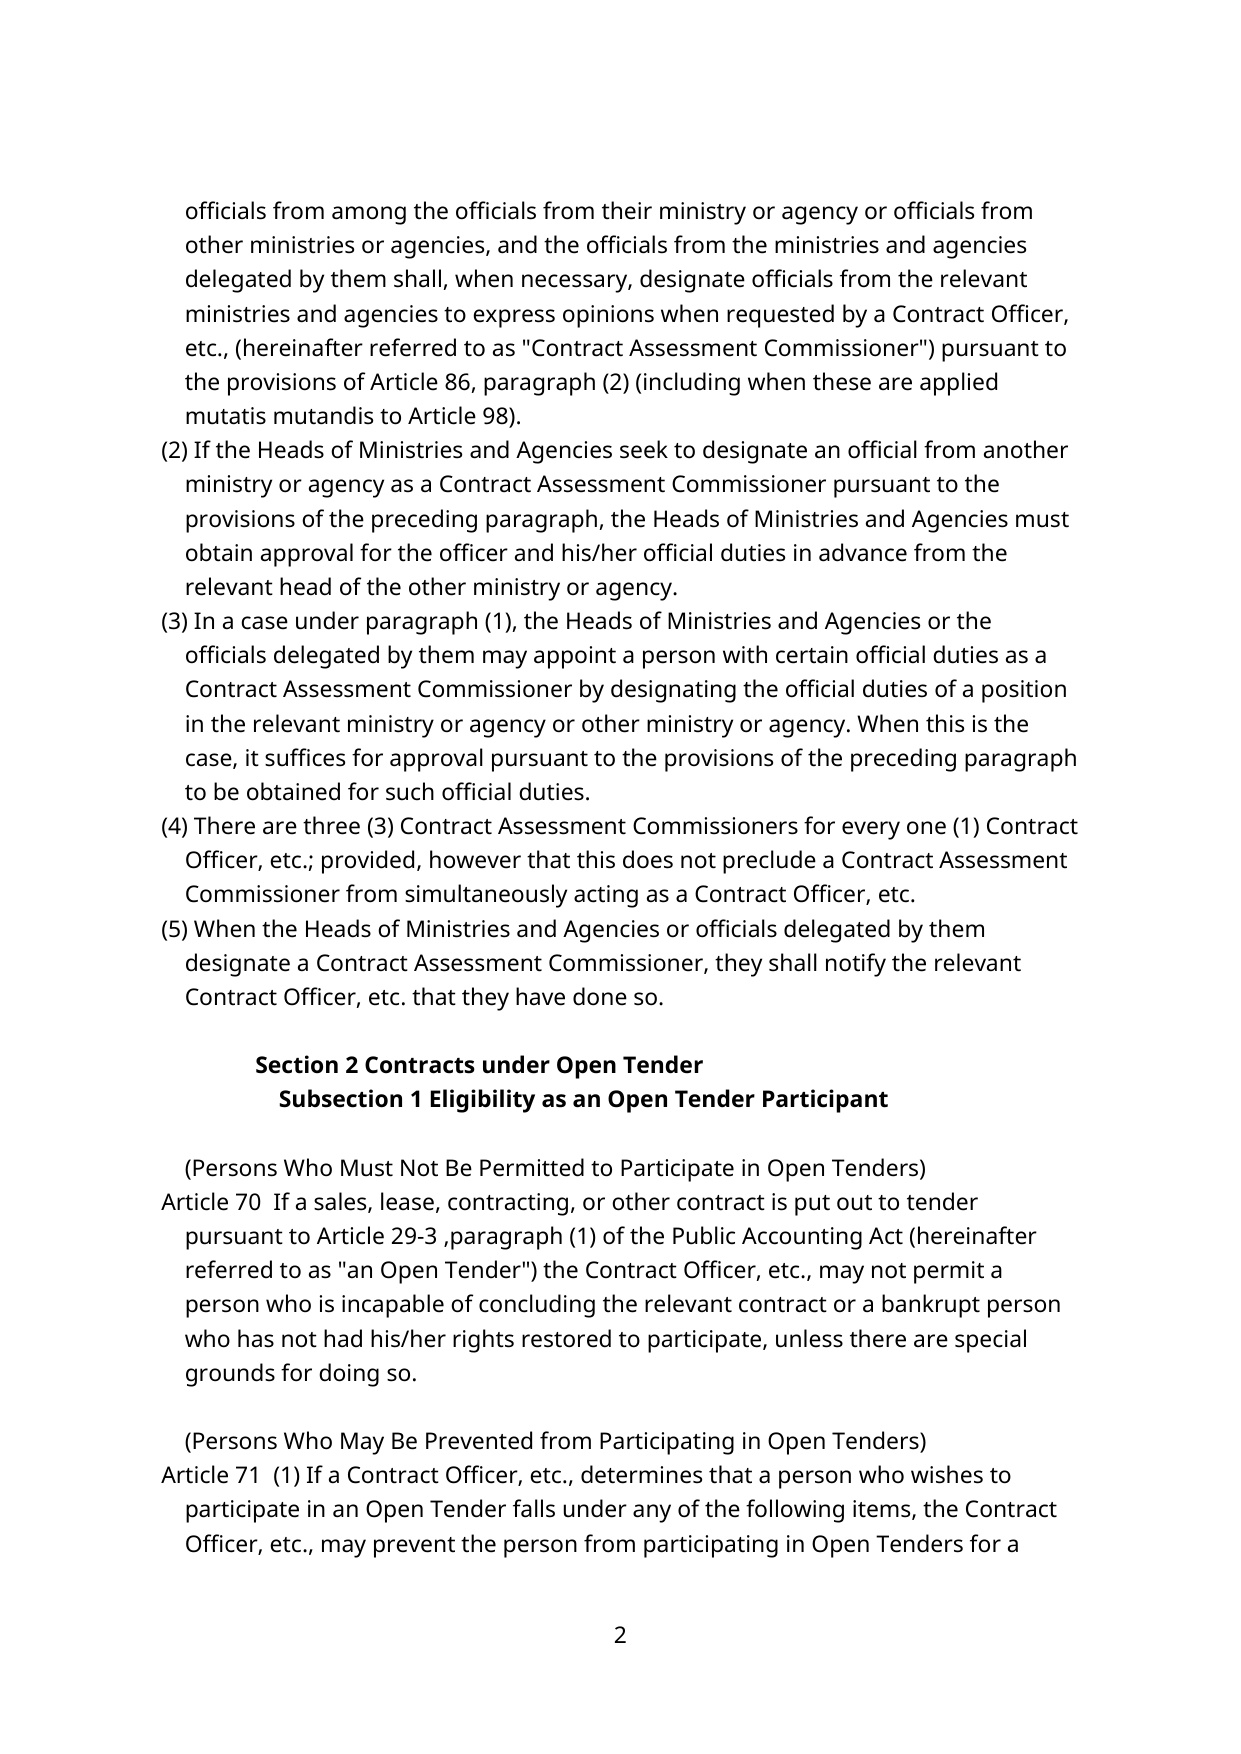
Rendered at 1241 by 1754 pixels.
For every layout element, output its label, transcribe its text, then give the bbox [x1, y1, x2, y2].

text (4) There are three (3) Contract Assessment Commissioners for every one (1) Contract Officer, etc.; provided, however that this does not preclude a Contract Assessment Commissioner from simultaneously acting as a Contract Officer, etc. [161, 809, 1079, 911]
text (5) When the Heads of Ministries and Agencies or officials delegated by them designate a Contract Assessment Commissioner, they shall notify the relevant Contract Officer, etc. that they have done so. [161, 911, 1079, 1014]
text (3) In a case under paragraph (1), the Heads of Ministries and Agencies or the officials delegated by them may appoint a person with certain official duties as a Contract Assessment Commissioner by designating the official duties of a position in the relevant ministry or agency or other ministry or agency. When this is the case, it suffices for approval pursuant to the provisions of the preceding paragraph to be obtained for such official duties. [161, 604, 1079, 809]
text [161, 1458, 1079, 1560]
text (2) If the Heads of Ministries and Agencies seek to designate an official from another ministry or agency as a Contract Assessment Commissioner pursuant to the provisions of the preceding paragraph, the Heads of Ministries and Agencies must obtain approval for the officer and his/her official duties in advance from the relevant head of the other ministry or agency. [161, 433, 1079, 604]
text (Persons Who May Be Prevented from Participating in Open Tenders) [184, 1424, 1079, 1458]
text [161, 194, 1079, 433]
text Subsection 1 Eligibility as an Open Tender Participant [276, 1082, 1079, 1116]
text Section 2 Contracts under Open Tender [253, 1048, 1079, 1082]
text (Persons Who Must Not Be Permitted to Participate in Open Tenders) [184, 1150, 1079, 1184]
text Article 70 If a sales, lease, contracting, or other contract is put out to tender pursuant to Article 29-3 ,paragraph (1) of the Public Accounting Act (hereinafter referred to as "an Open Tender") the Contract Officer, etc., may not permit a person who is incapable of concluding the relevant contract or a bankrupt person who has not had his/her rights restored to participate, unless there are special grounds for doing so. [161, 1184, 1079, 1389]
